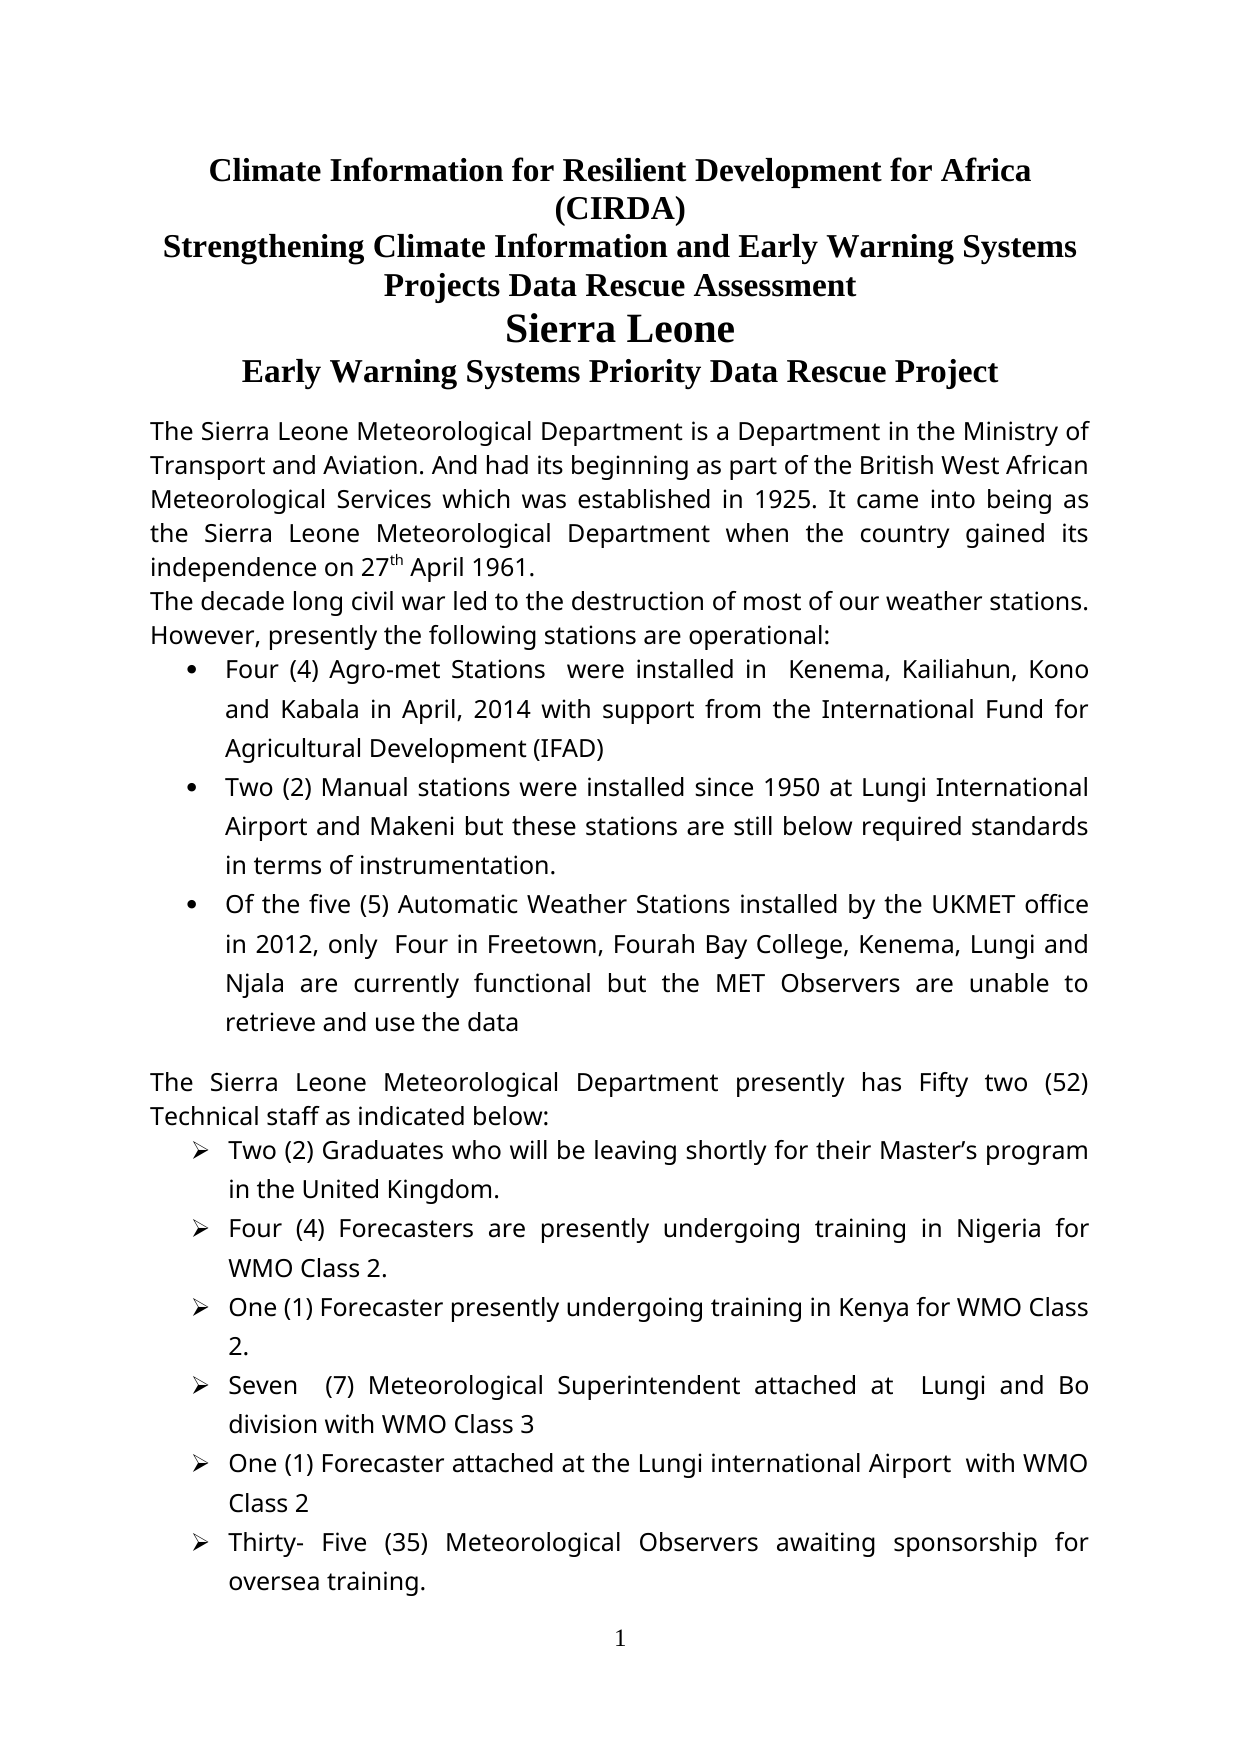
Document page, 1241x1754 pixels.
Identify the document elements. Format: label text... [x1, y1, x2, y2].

list Four (4) Forecasters are presently undergoing training in Nigeria for WMO Class 2. [191, 1211, 1090, 1284]
text The Sierra Leone Meteorological Department is a Department in the Ministry of Transport and Aviation. And had its beginning as part of the British West African Meteorological Services which was established in 1925. It came into being as the Sierra Leone Meteorological Department when the country gained its independence on 27th April 1961. [150, 414, 1090, 584]
text Sierra Leone [150, 303, 1090, 351]
list Two (2) Graduates who will be leaving shortly for their Master’s program in the United Kingdom. [191, 1133, 1090, 1206]
list Seven (7) Meteorological Superintendent attached at Lungi and Bo division with WMO Class 3 [191, 1368, 1090, 1441]
text Climate Information for Resilient Development for Africa (CIRDA) [150, 150, 1090, 227]
list One (1) Forecaster presently undergoing training in Kenya for WMO Class 2. [191, 1289, 1090, 1363]
text Strengthening Climate Information and Early Warning Systems Projects Data Rescue Assessment [150, 227, 1090, 303]
text Early Warning Systems Priority Data Rescue Project [150, 351, 1090, 389]
list Four (4) Agro-met Stations were installed in Kenema, Kailiahun, Kono and Kabala in April, 2014 with support from the International Fund for Agricultural Development (IFAD) [187, 652, 1090, 764]
list Two (2) Manual stations were installed since 1950 at Lungi International Airport and Makeni but these stations are still below required standards in terms of instrumentation. [187, 769, 1090, 882]
list Of the five (5) Automatic Weather Stations installed by the UKMET office in 2012, only Four in Freetown, Fourah Bay College, Kenema, Lungi and Njala are currently functional but the MET Observers are unable to retrieve and use the data [187, 887, 1090, 1039]
text The decade long civil war led to the destruction of most of our weather stations. However, presently the following stations are operational: [150, 584, 1090, 652]
list One (1) Forecaster attached at the Lungi international Airport with WMO Class 2 [191, 1446, 1090, 1519]
text The Sierra Leone Meteorological Department presently has Fifty two (52) Technical staff as indicated below: [150, 1064, 1090, 1133]
list Thirty- Five (35) Meteorological Observers awaiting sponsorship for oversea training. [191, 1524, 1090, 1598]
